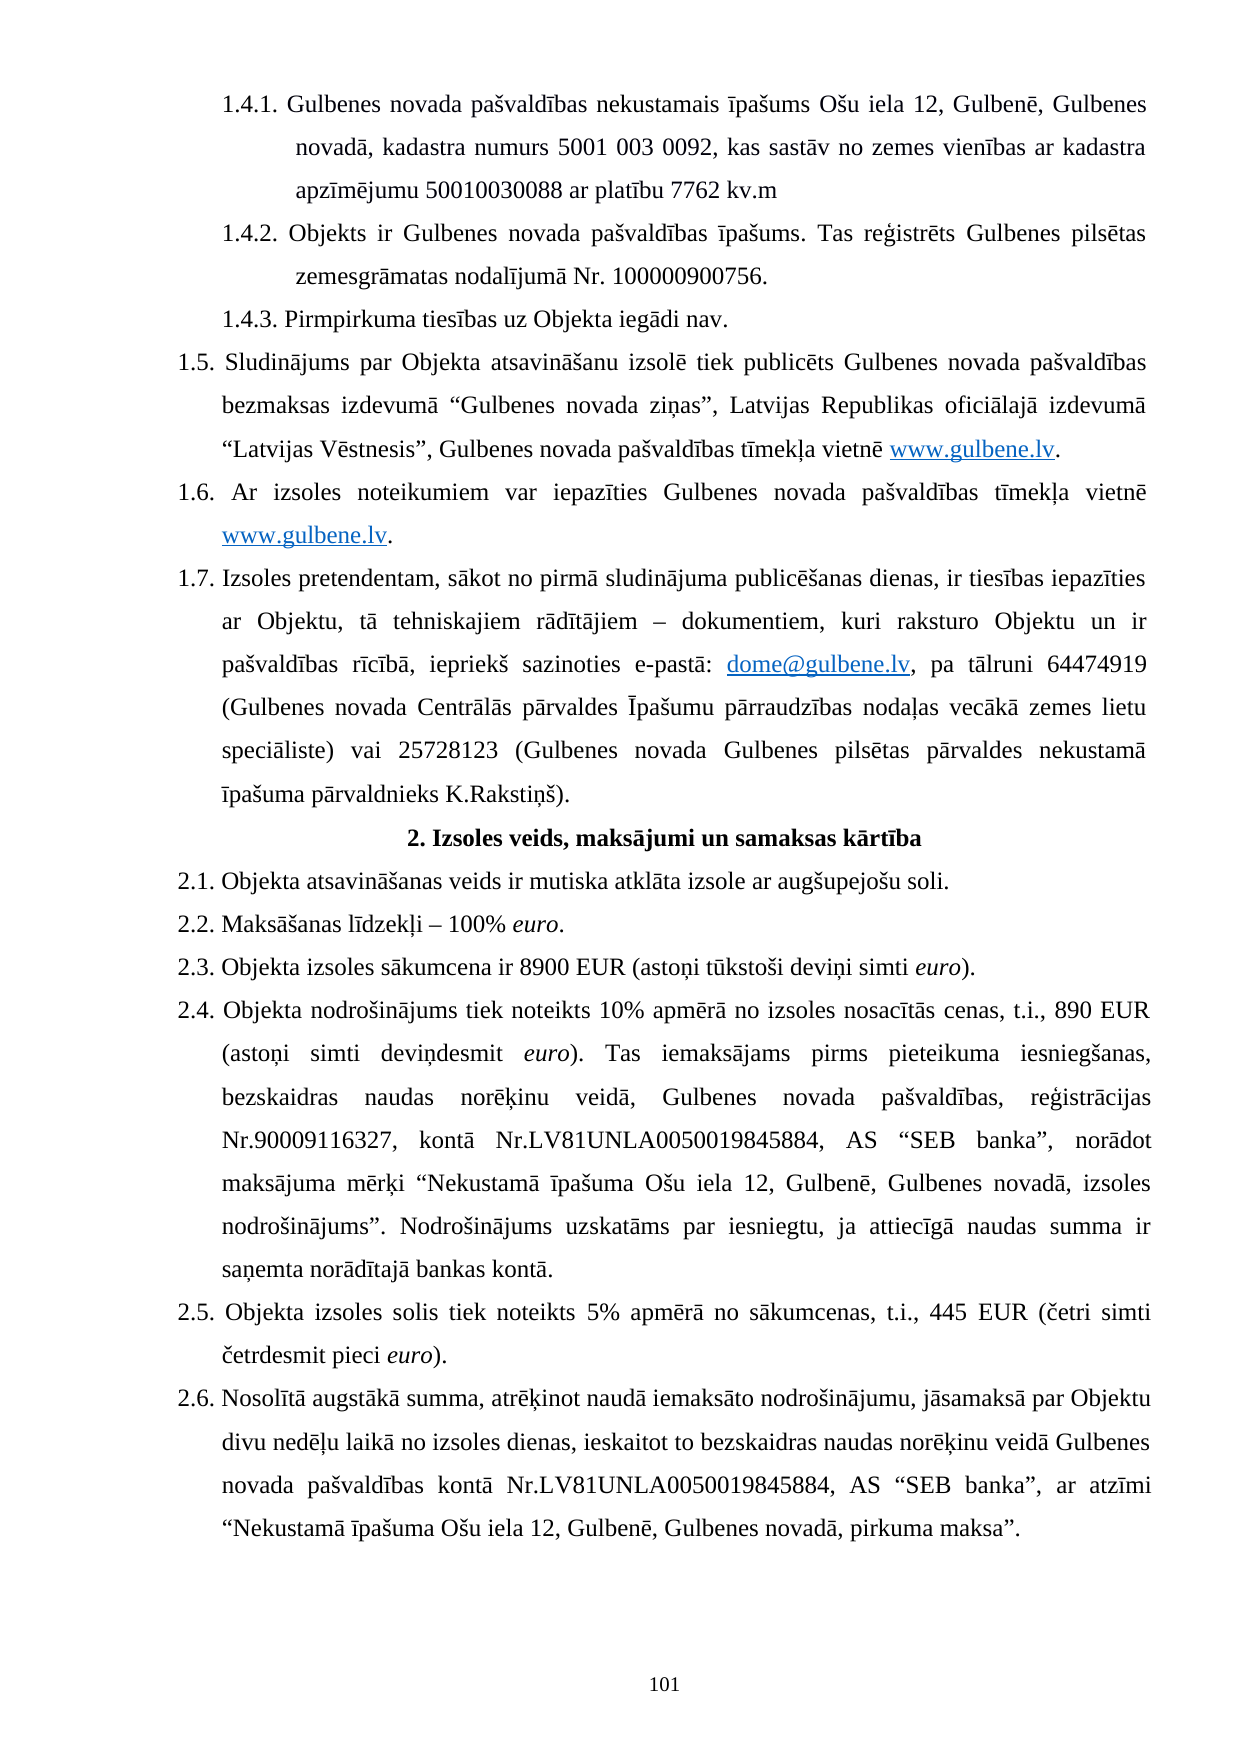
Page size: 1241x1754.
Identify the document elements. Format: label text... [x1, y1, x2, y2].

text 2.4. Objekta nodrošinājums tiek noteikts 10% apmērā no izsoles nosacītās cenas, t.i., 890 EUR (astoņi simti deviņdesmit euro). Tas iemaksājams pirms pieteikuma iesniegšanas, bezskaidras naudas norēķinu veidā, Gulbenes novada pašvaldības, reģistrācijas Nr.90009116327, kontā Nr.LV81UNLA0050019845884, AS “SEB banka”, norādot maksājuma mērķi “Nekustamā īpašuma Ošu iela 12, Gulbenē, Gulbenes novadā, izsoles nodrošinājums”. Nodrošinājums uzskatāms par iesniegtu, ja attiecīgā naudas summa ir saņemta norādītajā bankas kontā. [177, 995, 1152, 1283]
text 1.5. Sludinājums par Objekta atsavināšanu izsolē tiek publicēts Gulbenes novada pašvaldības bezmaksas izdevumā “Gulbenes novada ziņas”, Latvijas Republikas oficiālajā izdevumā “Latvijas Vēstnesis”, Gulbenes novada pašvaldības tīmekļa vietnē www.gulbene.lv. [177, 347, 1147, 462]
text 2. Izsoles veids, maksājumi un samaksas kārtība [177, 823, 1152, 852]
text 2.1. Objekta atsavināšanas veids ir mutiska atklāta izsole ar augšupejošu soli. [177, 866, 1147, 895]
text 1.4.2. Objekts ir Gulbenes novada pašvaldības īpašums. Tas reģistrēts Gulbenes pilsētas zemesgrāmatas nodalījumā Nr. 100000900756. [222, 218, 1147, 290]
text 2.3. Objekta izsoles sākumcena ir 8900 EUR (astoņi tūkstoši deviņi simti euro). [177, 952, 1147, 981]
text 2.2. Maksāšanas līdzekļi – 100% euro. [177, 909, 1147, 938]
text 1.6. Ar izsoles noteikumiem var iepazīties Gulbenes novada pašvaldības tīmekļa vietnē www.gulbene.lv. [177, 477, 1147, 549]
text 2.6. Nosolītā augstākā summa, atrēķinot naudā iemaksāto nodrošinājumu, jāsamaksā par Objektu divu nedēļu laikā no izsoles dienas, ieskaitot to bezskaidras naudas norēķinu veidā Gulbenes novada pašvaldības kontā Nr.LV81UNLA0050019845884, AS “SEB banka”, ar atzīmi “Nekustamā īpašuma Ošu iela 12, Gulbenē, Gulbenes novadā, pirkuma maksa”. [177, 1383, 1152, 1542]
text 1.4.3. Pirmpirkuma tiesības uz Objekta iegādi nav. [222, 304, 1147, 333]
text 1.7. Izsoles pretendentam, sākot no pirmā sludinājuma publicēšanas dienas, ir tiesības iepazīties ar Objektu, tā tehniskajiem rādītājiem – dokumentiem, kuri raksturo Objektu un ir pašvaldības rīcībā, iepriekš sazinoties e-pastā: dome@gulbene.lv, pa tālruni 64474919 (Gulbenes novada Centrālās pārvaldes Īpašumu pārraudzības nodaļas vecākā zemes lietu speciāliste) vai 25728123 (Gulbenes novada Gulbenes pilsētas pārvaldes nekustamā īpašuma pārvaldnieks K.Rakstiņš). [177, 563, 1147, 807]
text 2.5. Objekta izsoles solis tiek noteikts 5% apmērā no sākumcenas, t.i., 445 EUR (četri simti četrdesmit pieci euro). [177, 1297, 1152, 1369]
text 1.4.1. Gulbenes novada pašvaldības nekustamais īpašums Ošu iela 12, Gulbenē, Gulbenes novadā, kadastra numurs 5001 003 0092, kas sastāv no zemes vienības ar kadastra apzīmējumu 50010030088 ar platību 7762 kv.m [222, 89, 1147, 204]
